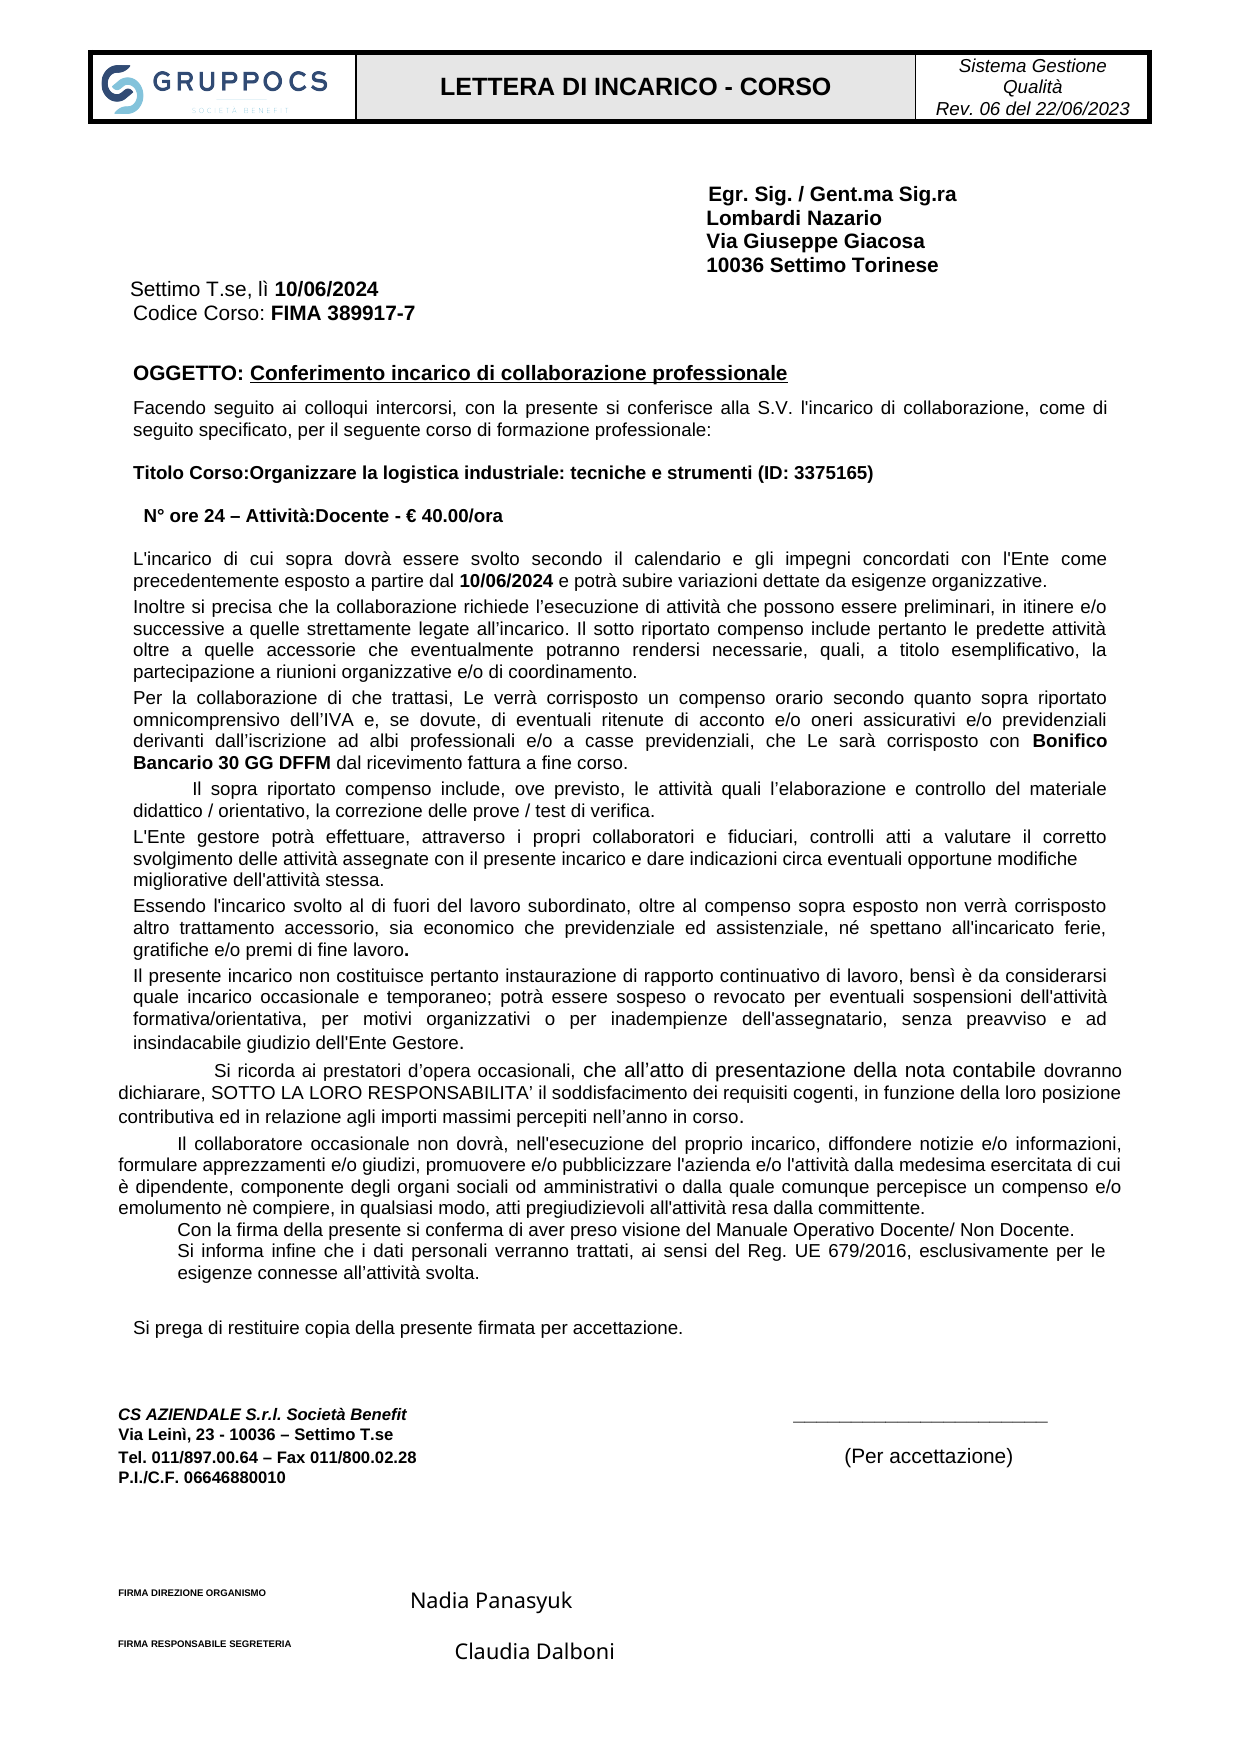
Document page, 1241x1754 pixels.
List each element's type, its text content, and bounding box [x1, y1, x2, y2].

text N° ore 24 – Attività:Docente - € 40.00/ora [133, 505, 1107, 526]
text Essendo l'incarico svolto al di fuori del lavoro subordinato, oltre al compenso sopra esposto non verrà corrisposto altro trattamento accessorio, sia economico che previdenziale ed assistenziale, né spettano all'incaricato ferie, gratifiche e/o premi di fine lavoro. [133, 895, 1107, 960]
text Tel. 011/897.00.64 – Fax 011/800.02.28 (Per accettazione) [118, 1444, 1107, 1468]
text L'Ente gestore potrà effettuare, attraverso i propri collaboratori e fiduciari, controlli atti a valutare il corretto svolgimento delle attività assegnate con il presente incarico e dare indicazioni circa eventuali opportune modifiche [133, 826, 1107, 869]
text P.I./C.F. 06646880010 [118, 1468, 1107, 1487]
text Facendo seguito ai colloqui intercorsi, con la presente si conferisce alla S.V. l'incarico di collaborazione, come di seguito specificato, per il seguente corso di formazione professionale: [133, 397, 1107, 440]
text Il collaboratore occasionale non dovrà, nell'esecuzione del proprio incarico, diffondere notizie e/o informazioni, formulare apprezzamenti e/o giudizi, promuovere e/o pubblicizzare l'azienda e/o l'attività dalla medesima esercitata di cui è dipendente, componente degli organi sociali od amministrativi o dalla quale comunque percepisce un compenso e/o emolumento nè compiere, in qualsiasi modo, atti pregiudizievoli all'attività resa dalla committente. [118, 1132, 1122, 1219]
text Via Giuseppe Giacosa [118, 229, 1122, 253]
table_header FIRMA DIREZIONE ORGANISMO [107, 1564, 399, 1615]
picture [101, 65, 331, 115]
text Inoltre si precisa che la collaborazione richiede l’esecuzione di attività che possono essere preliminari, in itinere e/o successive a quelle strettamente legate all’incarico. Il sotto riportato compenso include pertanto le predette attività oltre a quelle accessorie che eventualmente potranno rendersi necessarie, quali, a titolo esemplificativo, la partecipazione a riunioni organizzative e/o di coordinamento. [133, 596, 1107, 682]
text Si prega di restituire copia della presente firmata per accettazione. [133, 1317, 1107, 1338]
text Si ricorda ai prestatori d’opera occasionali, che all’atto di presentazione della nota contabile dovranno dichiarare, SOTTO LA LORO RESPONSABILITA’ il soddisfacimento dei requisiti cogenti, in funzione della loro posizione contributiva ed in relazione agli importi massimi percepiti nell’anno in corso. [118, 1058, 1122, 1128]
text Codice Corso: FIMA 389917-7 [133, 301, 1122, 325]
text CS AZIENDALE S.r.l. Società Benefit ______________________ [118, 1401, 1107, 1425]
text OGGETTO: Conferimento incarico di collaborazione professionale [133, 361, 1107, 385]
text Lombardi Nazario [118, 205, 1122, 229]
text migliorative dell'attività stessa. [133, 869, 1107, 891]
text Titolo Corso:Organizzare la logistica industriale: tecniche e strumenti (ID: 3375165) [133, 462, 1107, 483]
text Egr. Sig. / Gent.ma Sig.ra [634, 181, 1122, 205]
text 10036 Settimo Torinese [118, 253, 1122, 277]
text Per la collaborazione di che trattasi, Le verrà corrisposto un compenso orario secondo quanto sopra riportato omnicomprensivo dell’IVA e, se dovute, di eventuali ritenute di acconto e/o oneri assicurativi e/o previdenziali derivanti dall’iscrizione ad albi professionali e/o a casse previdenziali, che Le sarà corrisposto con Bonifico Bancario 30 GG DFFM dal ricevimento fattura a fine corso. [133, 687, 1107, 773]
text Il presente incarico non costituisce pertanto instaurazione di rapporto continuativo di lavoro, bensì è da considerarsi quale incarico occasionale e temporaneo; potrà essere sospeso o revocato per eventuali sospensioni dell'attività formativa/orientativa, per motivi organizzativi o per inadempienze dell'assegnatario, senza preavviso e ad insindacabile giudizio dell'Ente Gestore. [133, 965, 1107, 1053]
text Il sopra riportato compenso include, ove previsto, le attività quali l’elaborazione e controllo del materiale didattico / orientativo, la correzione delle prove / test di verifica. [133, 778, 1107, 821]
table_header Nadia Panasyuk [399, 1564, 856, 1615]
text L'incarico di cui sopra dovrà essere svolto secondo il calendario e gli impegni concordati con l'Ente come precedentemente esposto a partire dal 10/06/2024 e potrà subire variazioni dettate da esigenze organizzative. [133, 548, 1107, 591]
text Con la firma della presente si conferma di aver preso visione del Manuale Operativo Docente/ Non Docente. [118, 1219, 1122, 1240]
text Si informa infine che i dati personali verranno trattati, ai sensi del Reg. UE 679/2016, esclusivamente per le esigenze connesse all’attività svolta. [177, 1240, 1107, 1283]
table_cell Claudia Dalboni [443, 1615, 1126, 1666]
text Settimo T.se, lì 10/06/2024 [118, 277, 1122, 301]
table_cell FIRMA RESPONSABILE SEGRETERIA [107, 1615, 443, 1666]
text Via Leinì, 23 - 10036 – Settimo T.se [118, 1425, 1107, 1444]
